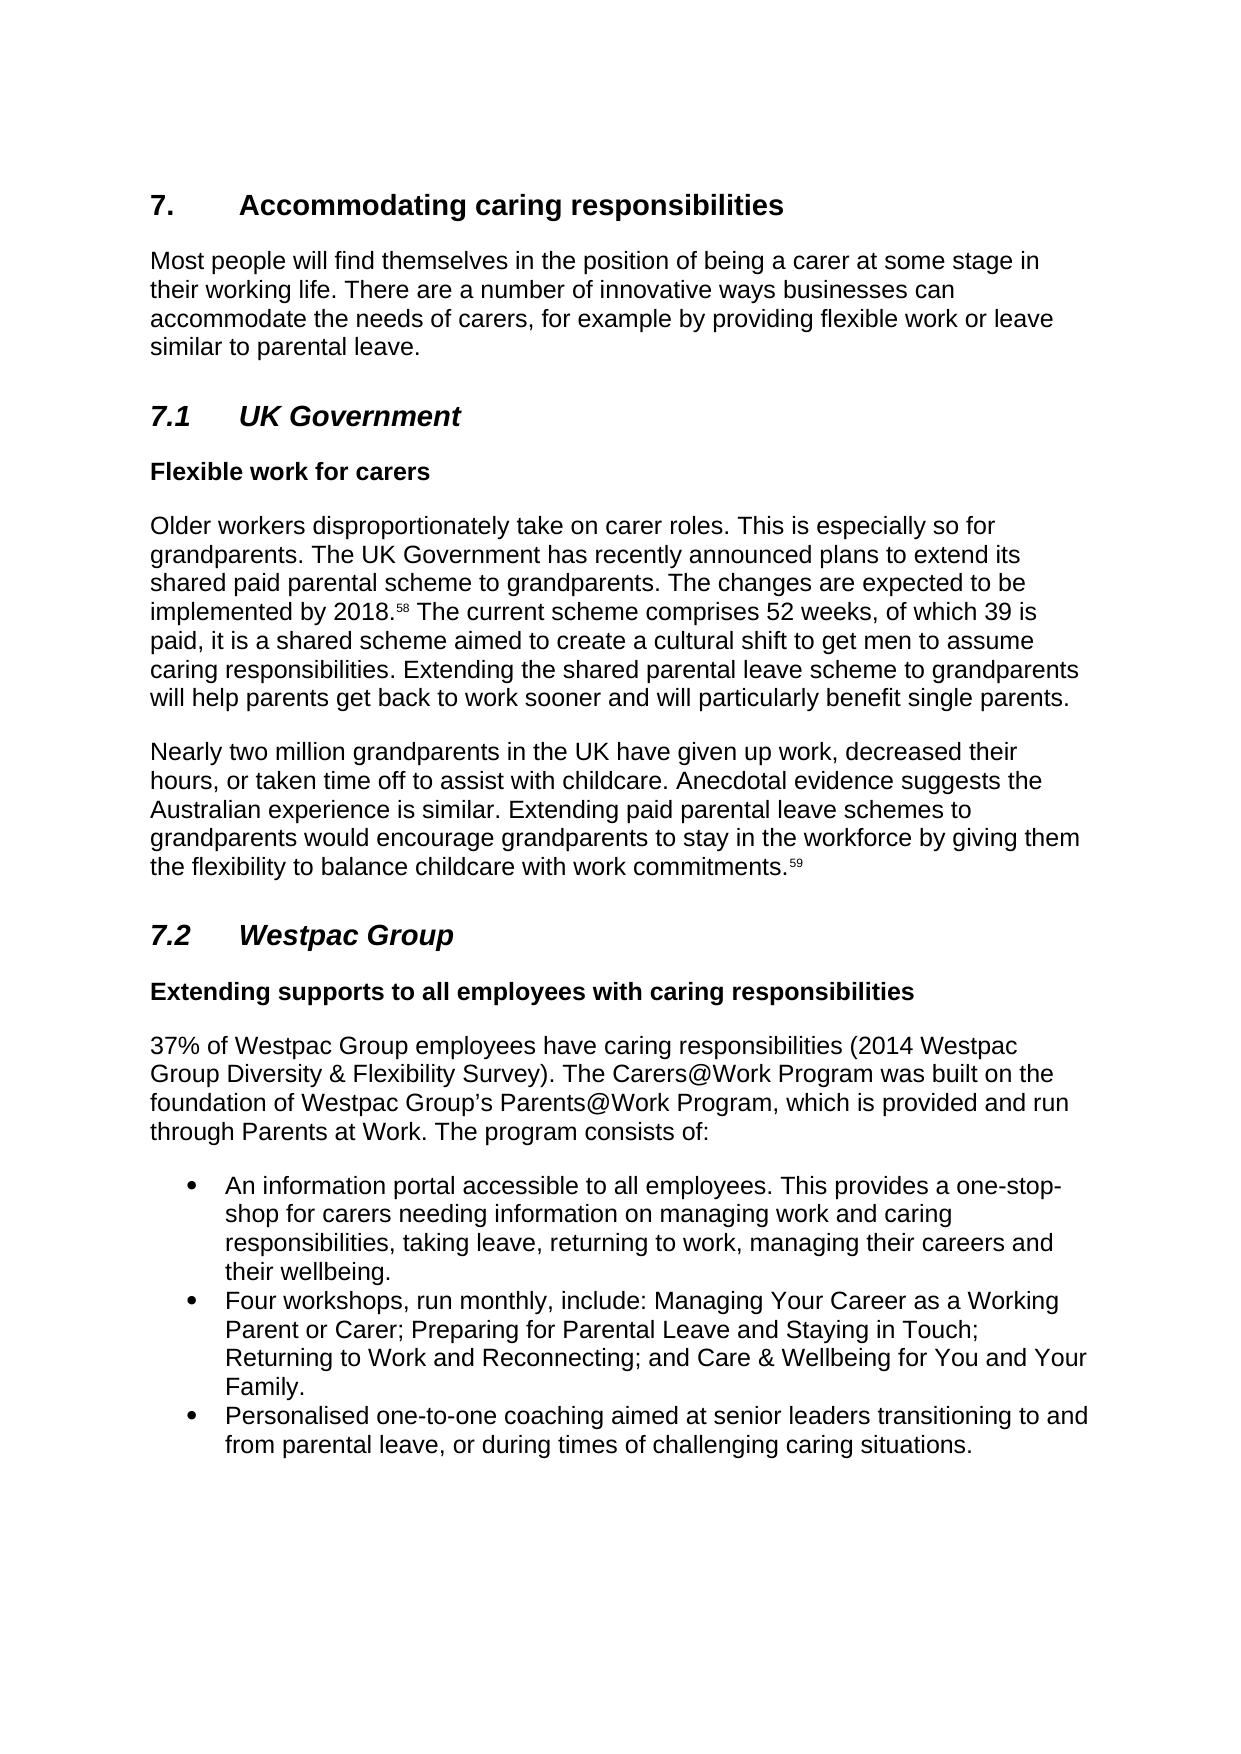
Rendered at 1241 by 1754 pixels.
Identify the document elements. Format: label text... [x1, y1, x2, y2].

text Flexible work for carers [150, 457, 1090, 486]
text 37% of Westpac Group employees have caring responsibilities (2014 Westpac Group Diversity & Flexibility Survey). The Carers@Work Program was built on the foundation of Westpac Group’s Parents@Work Program, which is provided and run through Parents at Work. The program consists of: [150, 1031, 1090, 1146]
text Nearly two million grandparents in the UK have given up work, decreased their hours, or taken time off to assist with childcare. Anecdotal evidence suggests the Australian experience is similar. Extending paid parental leave schemes to grandparents would encourage grandparents to stay in the workforce by giving them the flexibility to balance childcare with work commitments. [150, 737, 1090, 881]
subtitle Westpac Group [150, 918, 1090, 952]
subtitle Accommodating caring responsibilities [150, 187, 1090, 221]
text Most people will find themselves in the position of being a carer at some stage in their working life. There are a number of innovative ways businesses can accommodate the needs of carers, for example by providing flexible work or leave similar to parental leave. [150, 246, 1090, 361]
text Extending supports to all employees with caring responsibilities [150, 977, 1090, 1006]
text Older workers disproportionately take on carer roles. This is especially so for grandparents. The UK Government has recently announced plans to extend its shared paid parental scheme to grandparents. The changes are expected to be implemented by 2018. The current scheme comprises 52 weeks, of which 39 is paid, it is a shared scheme aimed to create a cultural shift to get men to assume caring responsibilities. Extending the shared parental leave scheme to grandparents will help parents get back to work sooner and will particularly benefit single parents. [150, 511, 1090, 712]
list Personalised one-to-one coaching aimed at senior leaders transitioning to and from parental leave, or during times of challenging caring situations. [187, 1401, 1090, 1458]
list An information portal accessible to all employees. This provides a one-stop-shop for carers needing information on managing work and caring responsibilities, taking leave, returning to work, managing their careers and their wellbeing. [187, 1171, 1090, 1286]
list Four workshops, run monthly, include: Managing Your Career as a Working Parent or Carer; Preparing for Parental Leave and Staying in Touch; Returning to Work and Reconnecting; and Care & Wellbeing for You and Your Family. [187, 1286, 1090, 1401]
subtitle UK Government [150, 398, 1090, 432]
